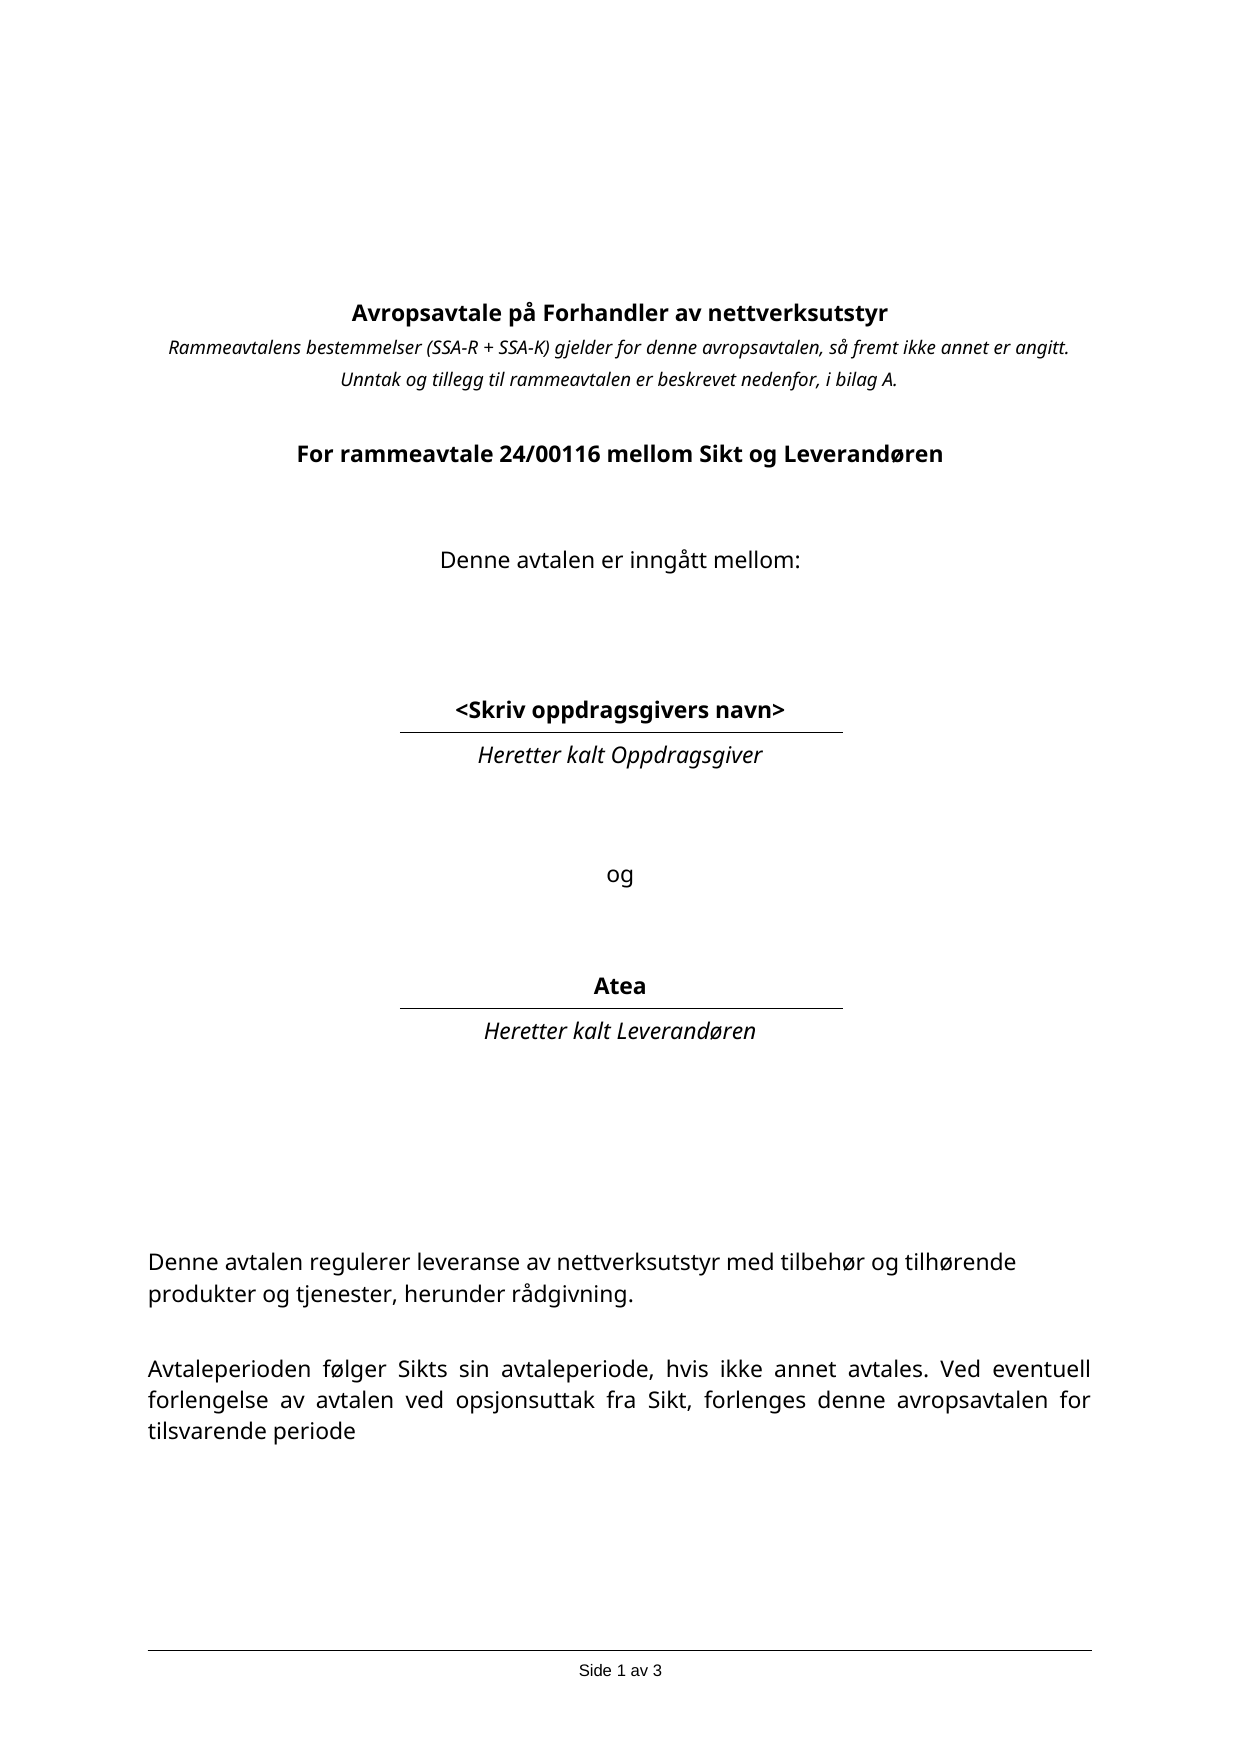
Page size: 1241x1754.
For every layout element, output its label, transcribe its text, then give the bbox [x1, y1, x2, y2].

text Avropsavtale på Forhandler av nettverksutstyr [148, 297, 1092, 328]
text Atea [148, 970, 1092, 1001]
text Denne avtalen regulerer leveranse av nettverksutstyr med tilbehør og tilhørende produkter og tjenester, herunder rådgivning. [148, 1246, 1092, 1309]
text Unntak og tillegg til rammeavtalen er beskrevet nedenfor, i bilag A. [148, 366, 1092, 392]
text Rammeavtalens bestemmelser (SSA-R + SSA-K) gjelder for denne avropsavtalen, så fremt ikke annet er angitt. [148, 334, 1092, 360]
text For rammeavtale 24/00116 mellom Sikt og Leverandøren [148, 438, 1092, 469]
text og [148, 858, 1092, 889]
table_header Heretter kalt Leverandøren [400, 1009, 843, 1052]
text Denne avtalen er inngått mellom: [148, 544, 1092, 575]
text Avtaleperioden følger Sikts sin avtaleperiode, hvis ikke annet avtales. Ved eventuell forlengelse av avtalen ved opsjonsuttak fra Sikt, forlenges denne avropsavtalen for tilsvarende periode [148, 1352, 1092, 1446]
text <Skriv oppdragsgivers navn> [148, 694, 1092, 725]
table_header Heretter kalt Oppdragsgiver [400, 733, 843, 776]
